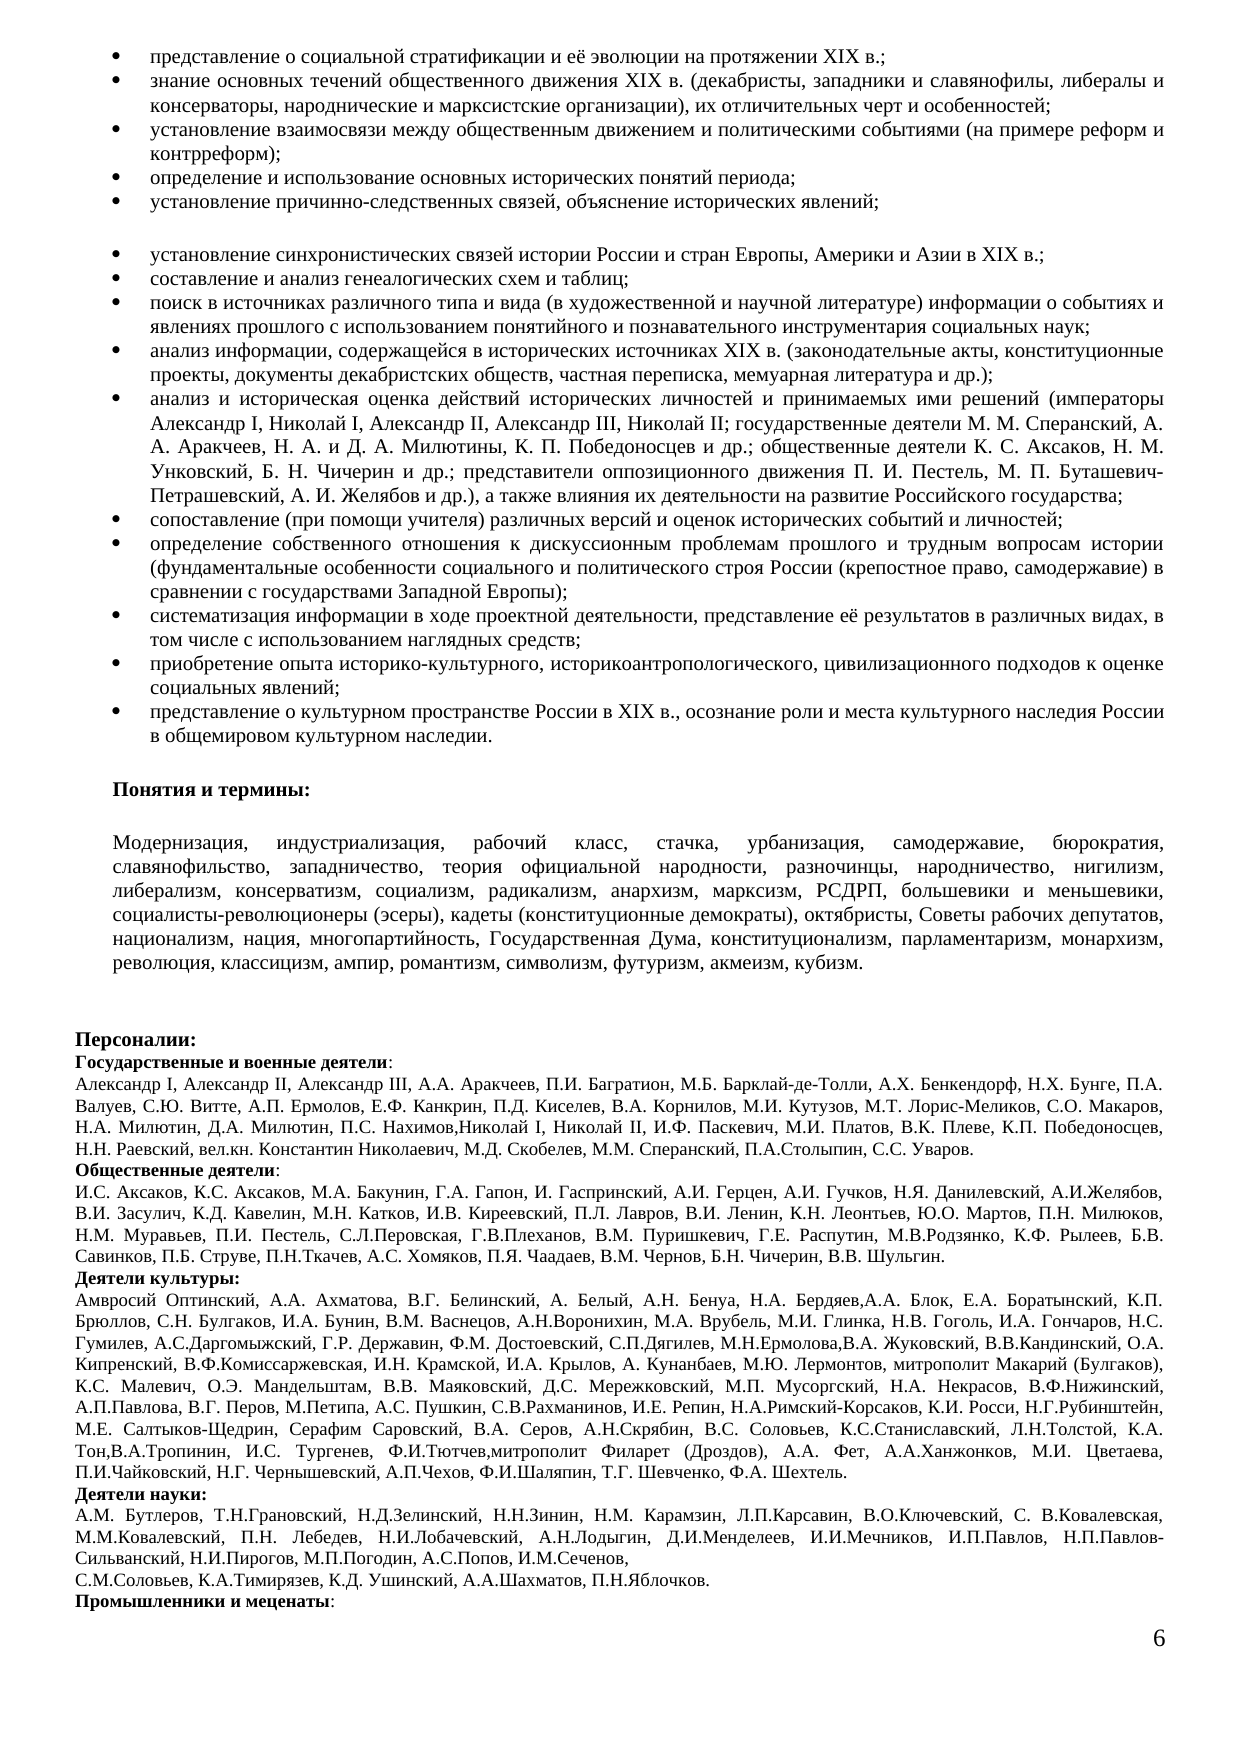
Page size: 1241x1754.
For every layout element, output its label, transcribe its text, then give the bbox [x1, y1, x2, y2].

list установление синхронистических связей истории России и стран Европы, Америки и Азии в XIX в.; [112, 242, 1165, 266]
list поиск в источниках различного типа и вида (в художественной и научной литературе) информации о событиях и явлениях прошлого с использованием понятийного и познавательного инструментария социальных наук; [112, 290, 1165, 338]
list представление о культурном пространстве России в XIX в., осознание роли и места культурного наследия России в общемировом культурном наследии. [112, 699, 1165, 747]
text Персоналии: [75, 1027, 1165, 1051]
text Понятия и термины: [112, 776, 1165, 801]
text Деятели науки: [75, 1483, 1165, 1504]
list систематизация информации в ходе проектной деятельности, представление её результатов в различных видах, в том числе с использованием наглядных средств; [112, 603, 1165, 651]
text Александр I, Александр II, Александр III, А.А. Аракчеев, П.И. Багратион, М.Б. Барклай-де-Толли, А.Х. Бенкендорф, Н.Х. Бунге, П.А. Валуев, С.Ю. Витте, А.П. Ермолов, Е.Ф. Канкрин, П.Д. Киселев, В.А. Корнилов, М.И. Кутузов, М.Т. Лорис-Меликов, С.О. Макаров, Н.А. Милютин, Д.А. Милютин, П.С. Нахимов,Николай I, Николай II, И.Ф. Паскевич, М.И. Платов, В.К. Плеве, К.П. Победоносцев, Н.Н. Раевский, вел.кн. Константин Николаевич, М.Д. Скобелев, М.М. Сперанский, П.А.Столыпин, С.С. Уваров. [75, 1073, 1165, 1159]
text А.М. Бутлеров, Т.Н.Грановский, Н.Д.Зелинский, Н.Н.Зинин, Н.М. Карамзин, Л.П.Карсавин, В.О.Ключевский, С. В.Ковалевская, М.М.Ковалевский, П.Н. Лебедев, Н.И.Лобачевский, А.Н.Лодыгин, Д.И.Менделеев, И.И.Мечников, И.П.Павлов, Н.П.Павлов-Сильванский, Н.И.Пирогов, М.П.Погодин, А.С.Попов, И.М.Сеченов, [75, 1504, 1165, 1569]
text Промышленники и меценаты: [75, 1590, 1165, 1612]
list определение собственного отношения к дискуссионным проблемам прошлого и трудным вопросам истории (фундаментальные особенности социального и политического строя России (крепостное право, самодержавие) в сравнении с государствами Западной Европы); [112, 531, 1165, 603]
list установление взаимосвязи между общественным движением и политическими событиями (на примере реформ и контрреформ); [112, 117, 1165, 165]
list определение и использование основных исторических понятий периода; [112, 165, 1165, 189]
list знание основных течений общественного движения XIX в. (декабристы, западники и славянофилы, либералы и консерваторы, народнические и марксистские организации), их отличительных черт и особенностей; [112, 68, 1165, 117]
list представление о социальной стратификации и её эволюции на протяжении XIX в.; [112, 44, 1165, 68]
text Модернизация, индустриализация, рабочий класс, стачка, урбанизация, самодержавие, бюрократия, славянофильство, западничество, теория официальной народности, разночинцы, народничество, нигилизм, либерализм, консерватизм, социализм, радикализм, анархизм, марксизм, РСДРП, большевики и меньшевики, социалисты-революционеры (эсеры), кадеты (конституционные демократы), октябристы, Советы рабочих депутатов, национализм, нация, многопартийность, Государственная Дума, конституционализм, парламентаризм, монархизм, революция, классицизм, ампир, романтизм, символизм, футуризм, акмеизм, кубизм. [112, 830, 1165, 974]
text Государственные и военные деятели: [75, 1051, 1165, 1073]
list анализ и историческая оценка действий исторических личностей и принимаемых ими решений (императоры Александр I, Николай I, Александр II, Александр III, Николай II; государственные деятели М. М. Сперанский, А. А. Аракчеев, Н. А. и Д. А. Милютины, К. П. Победоносцев и др.; общественные деятели К. С. Аксаков, Н. М. Унковский, Б. Н. Чичерин и др.; представители оппозиционного движения П. И. Пестель, М. П. Буташевич- Петрашевский, А. И. Желябов и др.), а также влияния их деятельности на развитие Российского государства; [112, 386, 1165, 507]
text Общественные деятели: [75, 1159, 1165, 1181]
text И.С. Аксаков, К.С. Аксаков, М.А. Бакунин, Г.А. Гапон, И. Гаспринский, А.И. Герцен, А.И. Гучков, Н.Я. Данилевский, А.И.Желябов, В.И. Засулич, К.Д. Кавелин, М.Н. Катков, И.В. Киреевский, П.Л. Лавров, В.И. Ленин, К.Н. Леонтьев, Ю.О. Мартов, П.Н. Милюков, Н.М. Муравьев, П.И. Пестель, С.Л.Перовская, Г.В.Плеханов, В.М. Пуришкевич, Г.Е. Распутин, М.В.Родзянко, К.Ф. Рылеев, Б.В. Савинков, П.Б. Струве, П.Н.Ткачев, А.С. Хомяков, П.Я. Чаадаев, В.М. Чернов, Б.Н. Чичерин, В.В. Шульгин. [75, 1181, 1165, 1267]
list составление и анализ генеалогических схем и таблиц; [112, 266, 1165, 290]
list установление причинно-следственных связей, объяснение исторических явлений; [112, 189, 1165, 213]
text С.М.Соловьев, К.А.Тимирязев, К.Д. Ушинский, А.А.Шахматов, П.Н.Яблочков. [75, 1569, 1165, 1590]
list сопоставление (при помощи учителя) различных версий и оценок исторических событий и личностей; [112, 507, 1165, 531]
list анализ информации, содержащейся в исторических источниках XIX в. (законодательные акты, конституционные проекты, документы декабристских обществ, частная переписка, мемуарная литература и др.); [112, 338, 1165, 386]
list приобретение опыта историко-культурного, историкоантропологического, цивилизационного подходов к оценке социальных явлений; [112, 651, 1165, 699]
text Амвросий Оптинский, А.А. Ахматова, В.Г. Белинский, А. Белый, А.Н. Бенуа, Н.А. Бердяев,А.А. Блок, Е.А. Боратынский, К.П. Брюллов, С.Н. Булгаков, И.А. Бунин, В.М. Васнецов, А.Н.Воронихин, М.А. Врубель, М.И. Глинка, Н.В. Гоголь, И.А. Гончаров, Н.С. Гумилев, А.С.Даргомыжский, Г.Р. Державин, Ф.М. Достоевский, С.П.Дягилев, М.Н.Ермолова,В.А. Жуковский, В.В.Кандинский, О.А. Кипренский, В.Ф.Комиссаржевская, И.Н. Крамской, И.А. Крылов, А. Кунанбаев, М.Ю. Лермонтов, митрополит Макарий (Булгаков), К.С. Малевич, О.Э. Мандельштам, В.В. Маяковский, Д.С. Мережковский, М.П. Мусоргский, Н.А. Некрасов, В.Ф.Нижинский, А.П.Павлова, В.Г. Перов, М.Петипа, А.С. Пушкин, С.В.Рахманинов, И.Е. Репин, Н.А.Римский-Корсаков, К.И. Росси, Н.Г.Рубинштейн, М.Е. Салтыков-Щедрин, Серафим Саровский, В.А. Серов, А.Н.Скрябин, В.С. Соловьев, К.С.Станиславский, Л.Н.Толстой, К.А. Тон,В.А.Тропинин, И.С. Тургенев, Ф.И.Тютчев,митрополит Филарет (Дроздов), А.А. Фет, А.А.Ханжонков, М.И. Цветаева, П.И.Чайковский, Н.Г. Чернышевский, А.П.Чехов, Ф.И.Шаляпин, Т.Г. Шевченко, Ф.А. Шехтель. [75, 1288, 1165, 1483]
text Деятели культуры: [75, 1267, 1165, 1288]
